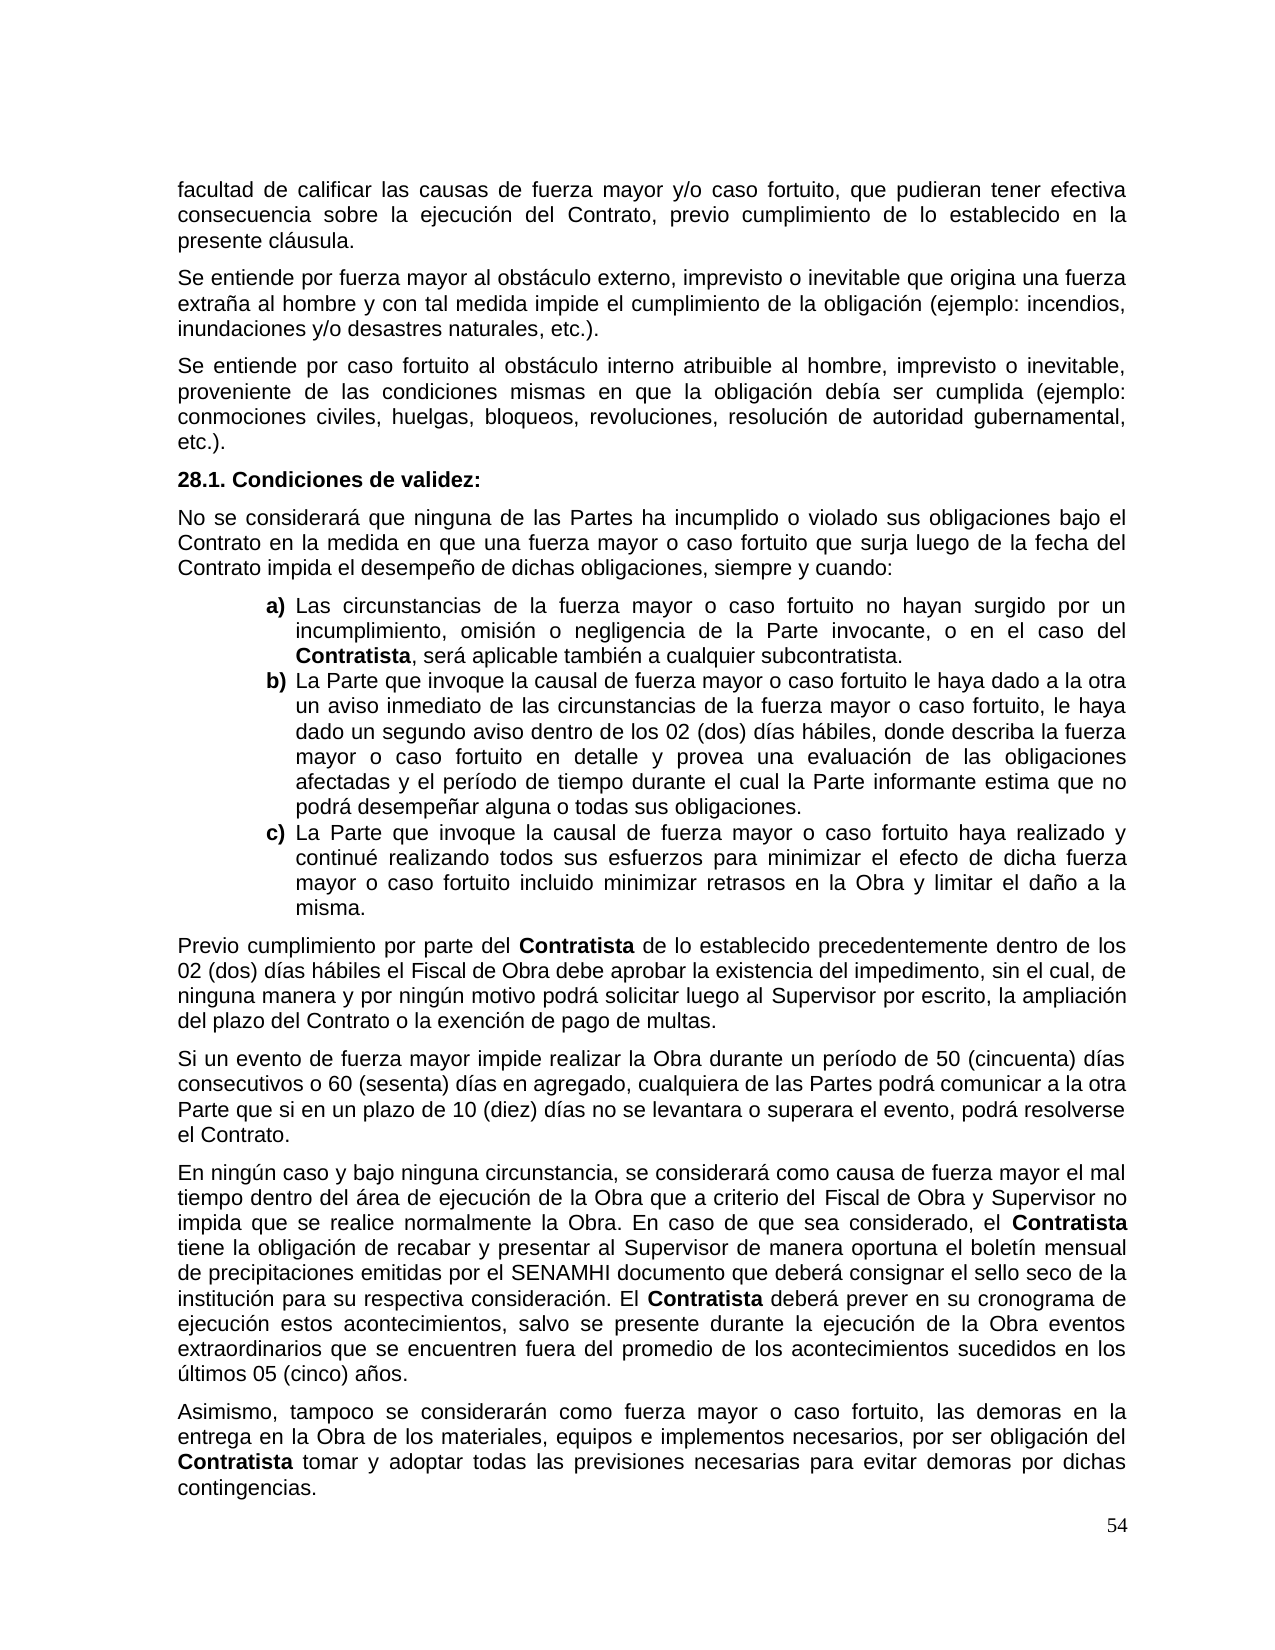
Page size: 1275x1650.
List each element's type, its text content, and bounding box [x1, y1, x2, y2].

text Si un evento de fuerza mayor impide realizar la Obra durante un período de 50 (cincuenta) días consecutivos o 60 (sesenta) días en agregado, cualquiera de las Partes podrá comunicar a la otra Parte que si en un plazo de 10 (diez) días no se levantara o superara el evento, podrá resolverse el Contrato. [177, 1046, 1127, 1147]
list que invoque la causal de fuerza mayor o caso fortuito le haya dado a la otra un aviso inmediato de las circunstancias de la fuerza mayor o caso fortuito, le haya dado un segundo aviso dentro de los 02 (dos) días hábiles, donde describa la fuerza mayor o caso fortuito en detalle y provea una evaluación de las obligaciones afectadas y el período de tiempo durante el cual informante estima que no podrá desempeñar alguna o todas sus obligaciones. [266, 668, 1128, 819]
list Las circunstancias de la fuerza mayor o caso fortuito no hayan surgido por un incumplimiento, omisión o negligencia de la Parte invocante, o en el caso del Contratista, será aplicable también a cualquier subcontratista. [266, 593, 1128, 668]
text Previo cumplimiento por parte del Contratista de lo establecido precedentemente dentro de los 02 (dos) días hábiles el Fiscal de Obra debe aprobar la existencia del impedimento, sin el cual, de ninguna manera y por ningún motivo podrá solicitar luego al Supervisor por escrito, la ampliación del plazo del Contrato o la exención de pago de multas. [177, 933, 1127, 1034]
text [177, 177, 1127, 253]
text En ningún caso y bajo ninguna circunstancia, se considerará como causa de fuerza mayor el mal tiempo dentro del área de ejecución de la Obra que a criterio del Fiscal de Obra y Supervisor no impida que se realice normalmente la Obra. En caso de que sea considerado, el Contratista tiene la obligación de recabar y presentar al Supervisor de manera oportuna el boletín mensual de precipitaciones emitidas por el SENAMHI documento que deberá consignar el sello seco de la institución para su respectiva consideración. El Contratista deberá prever en su cronograma de ejecución estos acontecimientos, salvo se presente durante la ejecución de la Obra eventos extraordinarios que se encuentren fuera del promedio de los acontecimientos sucedidos en los últimos 05 (cinco) años. [177, 1159, 1127, 1386]
text No se considerará que ninguna de las Partes ha incumplido o violado sus obligaciones bajo el Contrato en la medida en que una fuerza mayor o caso fortuito que surja luego de la fecha del Contrato impida el desempeño de dichas obligaciones, siempre y cuando: [177, 504, 1128, 580]
text Asimismo, tampoco se considerarán como fuerza mayor o caso fortuito, las demoras en la entrega en la Obra de los materiales, equipos e implementos necesarios, por ser obligación del Contratista tomar y adoptar todas las previsiones necesarias para evitar demoras por dichas contingencias. [177, 1399, 1127, 1500]
text Se entiende por fuerza mayor al obstáculo externo, imprevisto o inevitable que origina una fuerza extraña al hombre y con tal medida impide el cumplimiento de la obligación (ejemplo: incendios, inundaciones y/o desastres naturales, etc.). [177, 265, 1127, 341]
text Se entiende por caso fortuito al obstáculo interno atribuible al hombre, imprevisto o inevitable, proveniente de las condiciones mismas en que la obligación debía ser cumplida (ejemplo: conmociones civiles, huelgas, bloqueos, revoluciones, resolución de autoridad gubernamental, etc.). [177, 353, 1127, 454]
list La Parte que invoque la causal de fuerza mayor o caso fortuito haya realizado y continué realizando todos sus esfuerzos para minimizar el efecto de dicha fuerza mayor o caso fortuito incluido minimizar retrasos en la Obra y limitar el daño a la misma. [266, 819, 1128, 920]
text 28.1. Condiciones de validez: [177, 467, 1128, 492]
